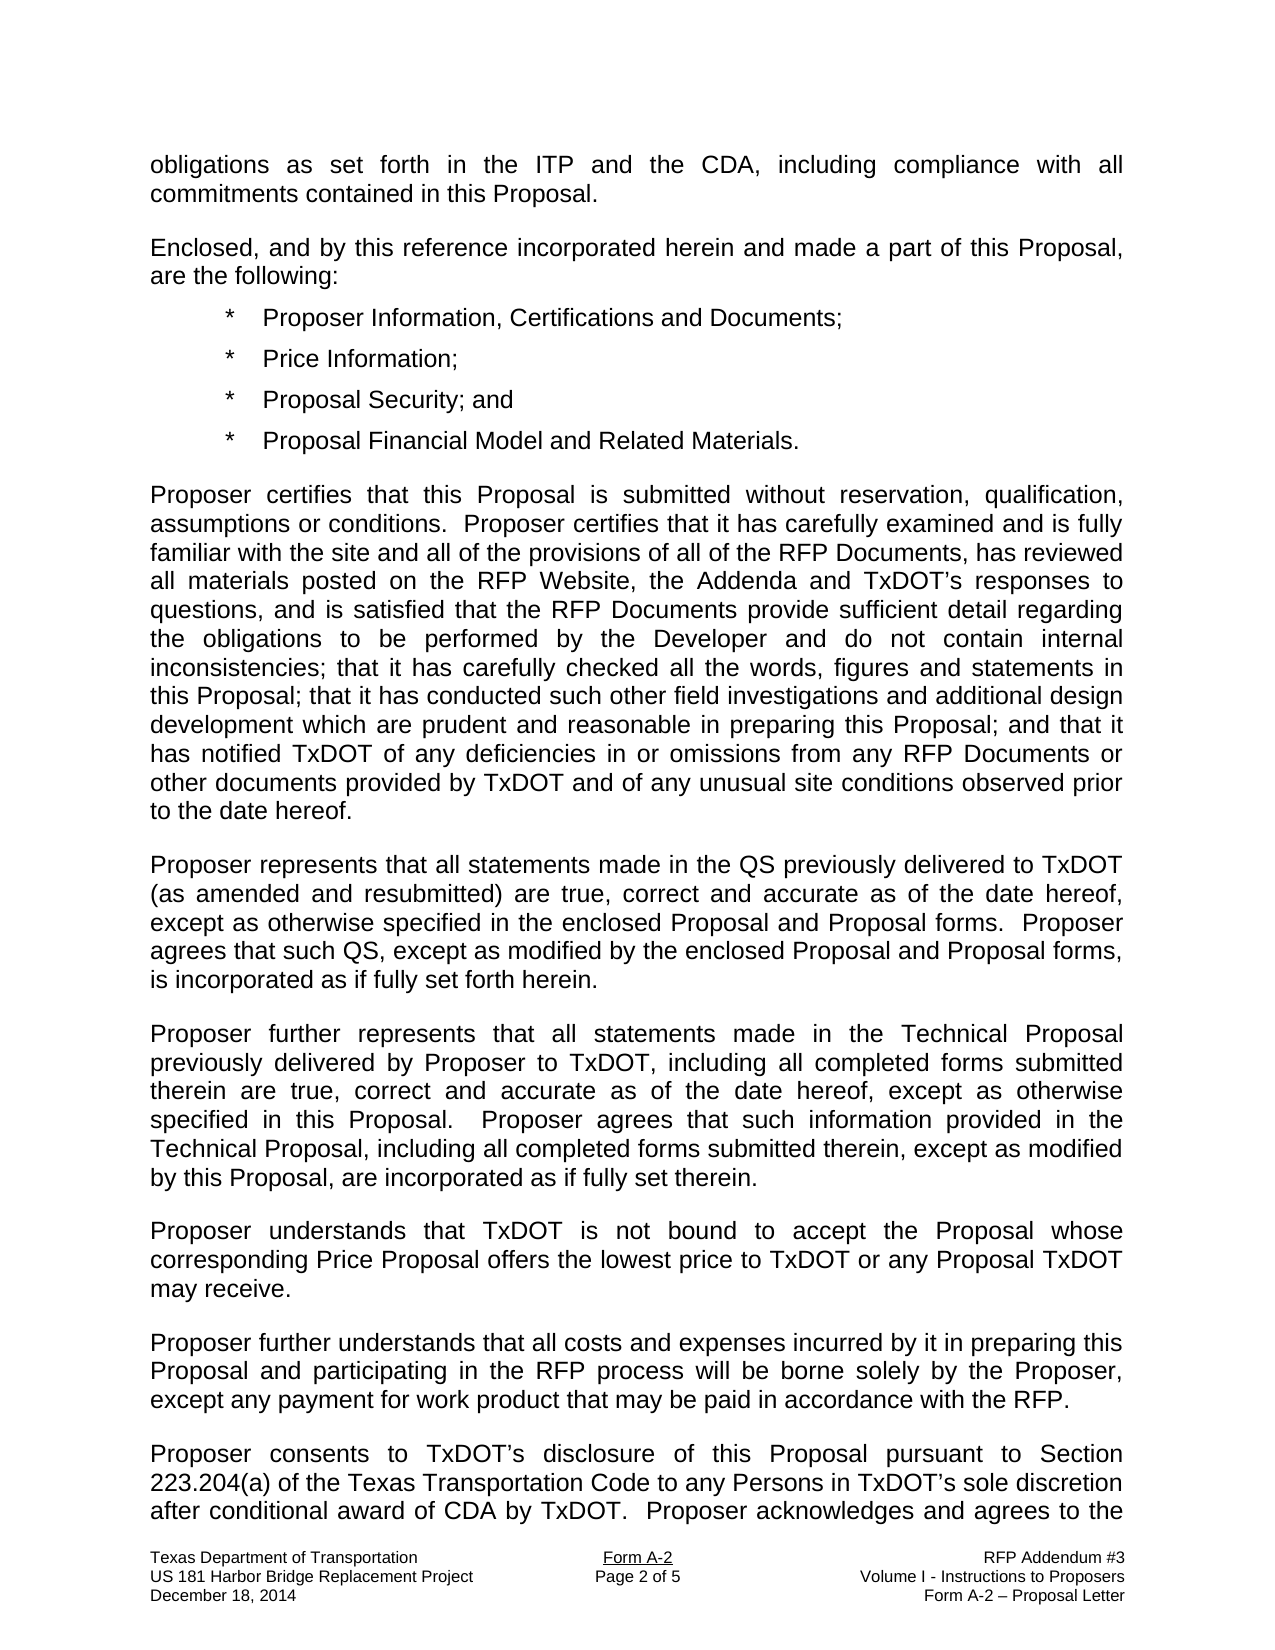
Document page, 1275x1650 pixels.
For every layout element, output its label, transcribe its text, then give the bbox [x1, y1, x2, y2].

text Proposer further represents that all statements made in the Technical Proposal previously delivered by Proposer to TxDOT, including all completed forms submitted therein are true, correct and accurate as of the date hereof, except as otherwise specified in this Proposal. Proposer agrees that such information provided in the Technical Proposal, including all completed forms submitted therein, except as modified by this Proposal, are incorporated as if fully set therein. [150, 1019, 1125, 1191]
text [150, 1439, 1125, 1525]
text Proposer understands that TxDOT is not bound to accept the Proposal whose corresponding Price Proposal offers the lowest price to TxDOT or any Proposal TxDOT may receive. [150, 1216, 1125, 1302]
text Proposer certifies that this Proposal is submitted without reservation, qualification, assumptions or conditions. Proposer certifies that it has carefully examined and is fully familiar with the site and all of the provisions of all of the RFP Documents, has reviewed all materials posted on the RFP Website, the Addenda and TxDOT’s responses to questions, and is satisfied that the RFP Documents provide sufficient detail regarding the obligations to be performed by the Developer and do not contain internal inconsistencies; that it has carefully checked all the words, figures and statements in this Proposal; that it has conducted such other field investigations and additional design development which are prudent and reasonable in preparing this Proposal; and that it has notified TxDOT of any deficiencies in or omissions from any RFP Documents or other documents provided by TxDOT and of any unusual site conditions observed prior to the date hereof. [150, 480, 1125, 825]
text Enclosed, and by this reference incorporated herein and made a part of this Proposal, are the following: [150, 232, 1125, 290]
list Price Information; [225, 344, 1125, 372]
text Proposer represents that all statements made in the QS previously delivered to TxDOT (as amended and resubmitted) are true, correct and accurate as of the date hereof, except as otherwise specified in the enclosed Proposal and Proposal forms. Proposer agrees that such QS, except as modified by the enclosed Proposal and Proposal forms, is incorporated as if fully set forth herein. [150, 850, 1125, 994]
list Proposal Financial Model and Related Materials. [225, 426, 1125, 455]
list Proposer Information, Certifications and Documents; [225, 302, 1125, 331]
text Proposer further understands that all costs and expenses incurred by it in preparing this Proposal and participating in the RFP process will be borne solely by the Proposer, except any payment for work product that may be paid in accordance with the RFP. [150, 1327, 1125, 1414]
list Proposal Security; and [225, 385, 1125, 414]
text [150, 150, 1125, 207]
